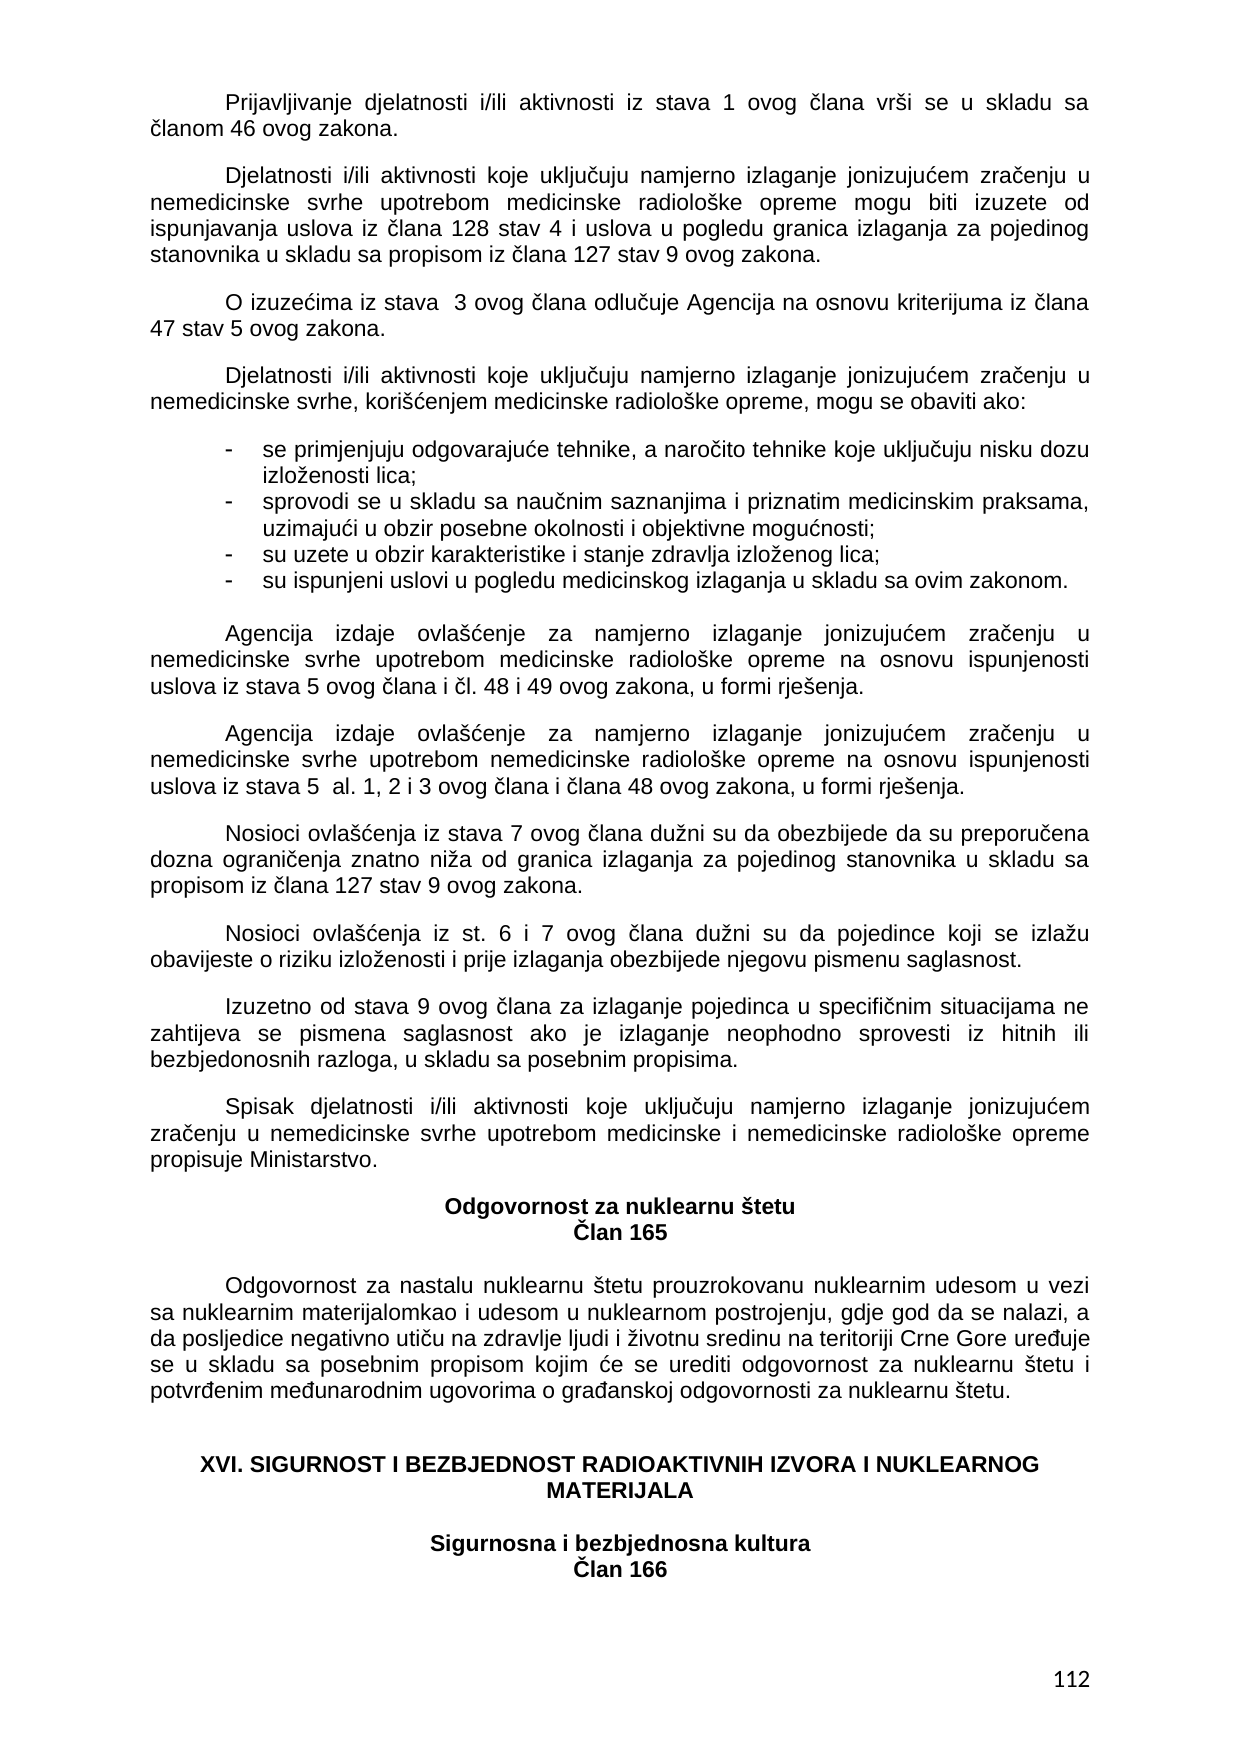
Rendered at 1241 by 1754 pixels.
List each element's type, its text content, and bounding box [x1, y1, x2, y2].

text Djelatnosti i/ili aktivnosti koje uključuju namjerno izlaganje jonizujućem zračenju u nemedicinske svrhe [150, 510, 1090, 563]
text Prijavljivanje djelatnosti i/ili aktivnosti iz stava 1 ovog člana vrši se u skladu sa članom 46 ovog zakona. [150, 710, 1090, 763]
list su uzete u obzir karakteristike i stanje zdravlja izloženog lica; [225, 1162, 1090, 1189]
text Nosioci ovlašćenja iz stava 7 ovog člana dužni su da obezbijede da su preporučena dozna ograničenja znatno niža od granica izlaganja za pojedinog stanovnika u skladu sa propisom iz člana 127 stav 9 ovog zakona. [150, 1441, 1090, 1520]
list sprovedu posebna istraživanja i da koriste dostupnu dokumentaciju radi identifikacije reprezentativnog pojedinca iz stanovništva, uzimajući u obzir putanje prenosa radioaktivnosti; [269, 89, 1090, 168]
text Nosioci ovlašćenja dužni su da vode evidenciju i da rezultate o procjeni doza za reprezentativnog pojedinca iz stanovništva sa predlogom mjera zaštite dostave Agenciji. [150, 273, 1090, 326]
list uzmu u obzir procjenu unosa radionuklida navodeći njihove karakteristike. [269, 220, 1090, 247]
text Agencija izdaje ovlašćenje za namjerno izlaganje jonizujućem zračenju u nemedicinske svrhe upotrebom medicinske radiološke opreme na osnovu ispunjenosti uslova iz stava 5 ovog člana i čl. 48 i 49 ovog zakona, u formi rješenja. [150, 1241, 1090, 1321]
text Agencija izdaje ovlašćenje za namjerno izlaganje jonizujućem zračenju u nemedicinske svrhe upotrebom nemedicinske radiološke opreme na osnovu ispunjenosti uslova iz stava 5 al. 1, 2 i 3 ovog člana i člana 48 ovog zakona, u formi rješenja. [150, 1341, 1090, 1420]
list se primjenjuju odgovarajuće tehnike, a naročito tehnike koje uključuju nisku dozu izloženosti lica; [225, 1057, 1090, 1110]
list sprovodi se u skladu sa naučnim saznanjima i priznatim medicinskim praksama, uzimajući u obzir posebne okolnosti i objektivne mogućnosti; [225, 1110, 1090, 1162]
text Djelatnosti i/ili aktivnosti koje uključuju namjerno izlaganje jonizujućem zračenju u nemedicinske svrhe sprovode se korišćenjem medicinske i nemedicinske radiološke opreme. [150, 610, 1090, 689]
text Djelatnosti i/ili aktivnosti koje uključuju namjerno izlaganje jonizujućem zračenju u nemedicinske svrhe, korišćenjem medicinske radiološke opreme, mogu se obaviti ako: [150, 983, 1090, 1036]
text Član 164 [150, 563, 1090, 589]
list su ispunjeni uslovi u pogledu medicinskog izlaganja u skladu sa ovim zakonom. [225, 1189, 1090, 1215]
text Nosioci ovlašćenja iz st. 6 i 7 ovog člana dužni su da pojedince koji se izlažu obavijeste o riziku izloženosti i prije izlaganja obezbijede njegovu pismenu saglasnost. [150, 1541, 1090, 1594]
list uzmu u obzir spoljašnje zračenje; [269, 194, 1090, 220]
list odrede učestalost praćenja mjerenja relevantnih parametara; [269, 168, 1090, 194]
text Agencija pismeno odobrava predlog mjera zaštite po potrebi. [150, 352, 1090, 378]
text Djelatnosti i/ili aktivnosti koje uključuju namjerno izlaganje jonizujućem zračenju u nemedicinske svrhe upotrebom medicinske radiološke opreme mogu biti izuzete od ispunjavanja uslova iz člana 128 stav 4 i uslova u pogledu granica izlaganja za pojedinog stanovnika u skladu sa propisom iz člana 127 stav 9 ovog zakona. [150, 784, 1090, 889]
text O izuzećima iz stava 3 ovog člana odlučuje Agencija na osnovu kriterijuma iz člana 47 stav 5 ovog zakona. [150, 910, 1090, 963]
text Listu djelatnosti i/ili aktivnosti za koja se vrše istraživanja radi identifikacije reprezentativnog pojedinca iz stanovništva, način vođenja evidencije i način izvještavanja o rezultatima mjerenja propisuje Ministarstvo. [150, 405, 1090, 484]
